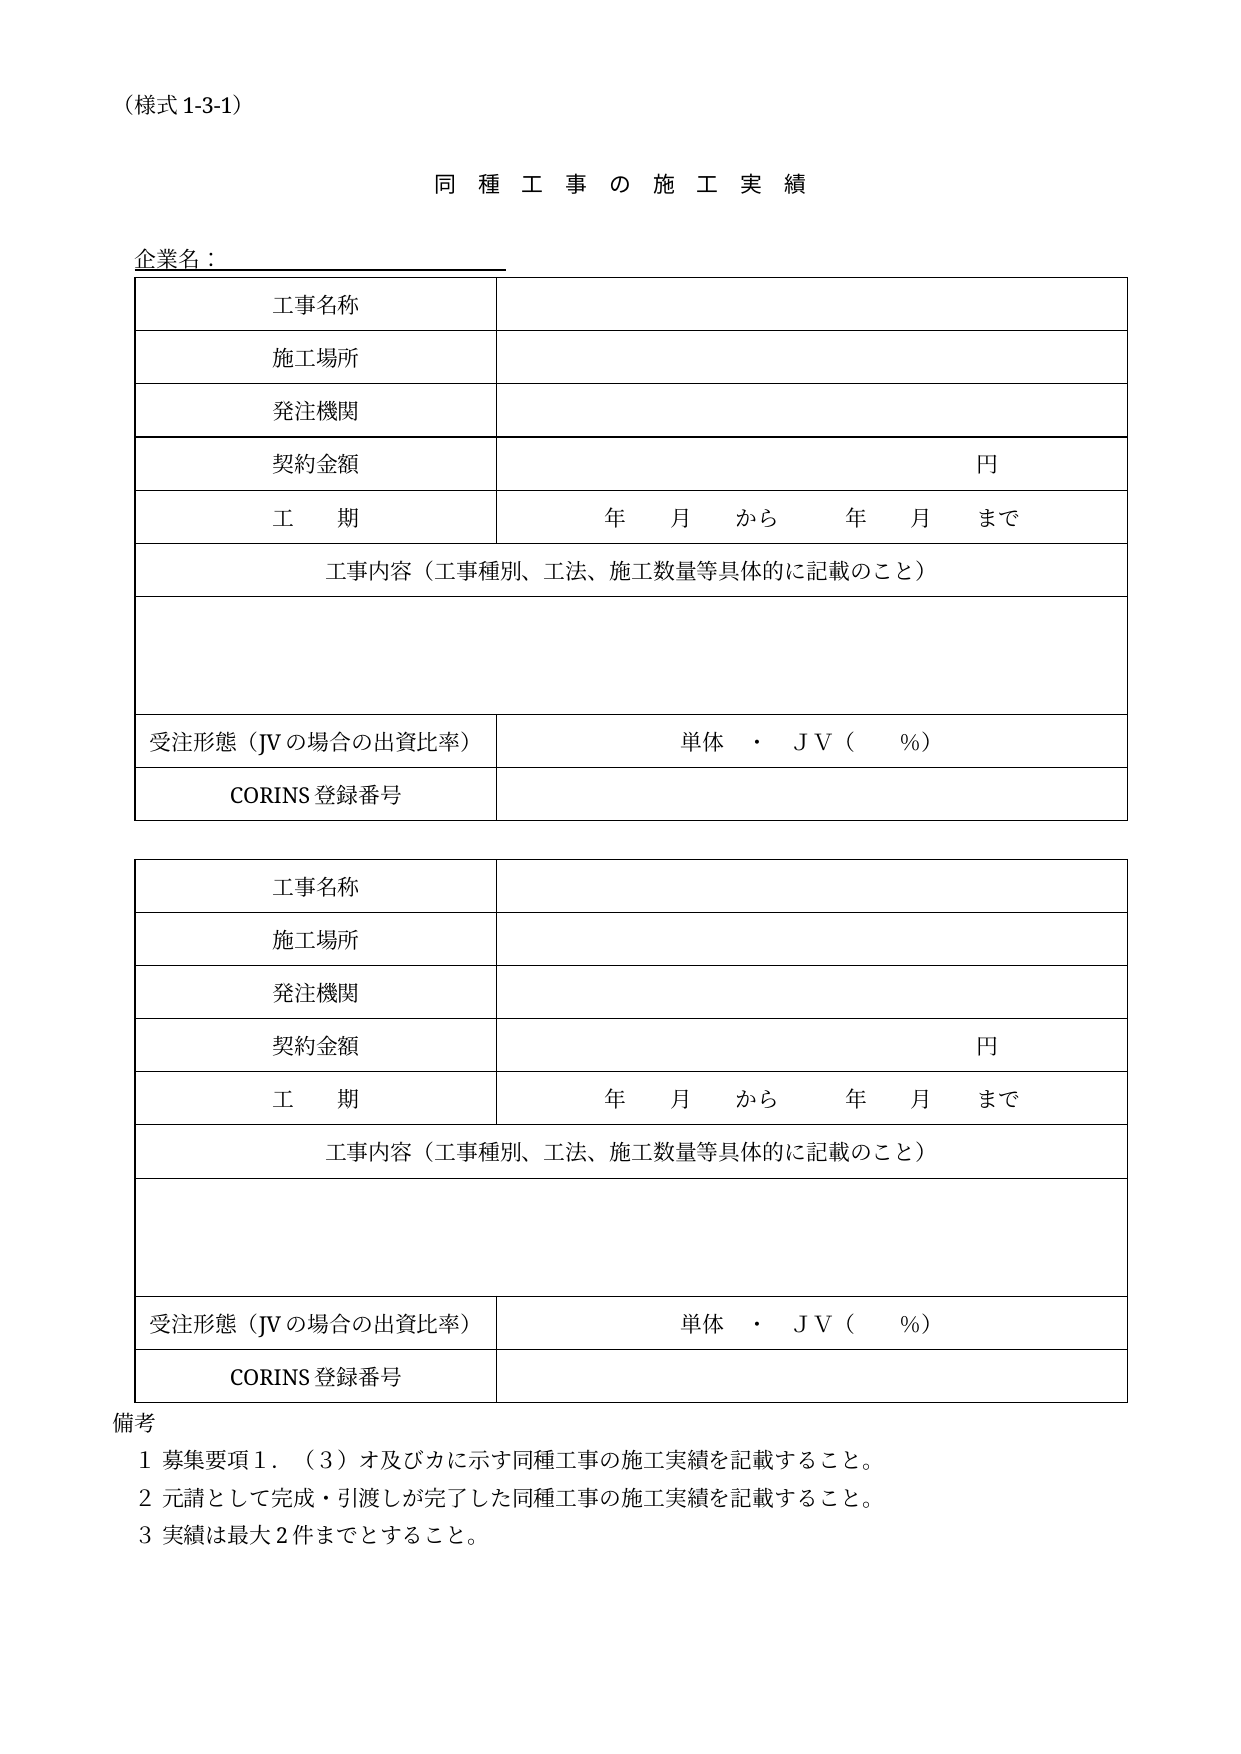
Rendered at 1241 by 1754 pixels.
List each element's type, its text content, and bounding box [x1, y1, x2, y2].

table_cell 単体 ・ ＪＶ（ ％） [497, 1297, 1127, 1349]
text 同 種 工 事 の 施 工 実 績 [112, 164, 1128, 202]
table_cell 施工場所 [136, 331, 496, 383]
table_cell 契約金額 [136, 1019, 496, 1071]
table_cell 受注形態（JVの場合の出資比率） [136, 715, 496, 767]
table_cell 施工場所 [136, 913, 496, 965]
table_cell 工事内容（工事種別、工法、施工数量等具体的に記載のこと） [136, 1125, 1127, 1177]
table_cell [497, 966, 1127, 1018]
table_cell [497, 768, 1127, 820]
table_cell 工 期 [136, 1072, 496, 1124]
table_cell 単体 ・ ＪＶ（ ％） [497, 715, 1127, 767]
table_cell 円 [497, 1019, 1127, 1071]
table_cell 工 期 [136, 491, 496, 543]
table_cell 年 月 から 年 月 まで [497, 1072, 1127, 1124]
table_cell CORINS登録番号 [136, 1350, 496, 1402]
table_cell [497, 1350, 1127, 1402]
table_cell 年 月 から 年 月 まで [497, 491, 1127, 543]
table_header [497, 860, 1127, 912]
text 備考 [112, 1403, 1128, 1440]
table_cell [497, 913, 1127, 965]
table_header 工事名称 [136, 860, 496, 912]
table_cell CORINS登録番号 [136, 768, 496, 820]
text ３ 実績は最大2件までとすること。 [134, 1515, 1128, 1553]
table_cell [497, 384, 1127, 436]
table_cell [136, 597, 1127, 714]
table_cell [497, 331, 1127, 383]
text １ 募集要項１．（３）オ及びカに示す同種工事の施工実績を記載すること。 [134, 1440, 1128, 1478]
table_cell 契約金額 [136, 438, 496, 489]
text ２ 元請として完成・引渡しが完了した同種工事の施工実績を記載すること。 [134, 1478, 1128, 1515]
table_cell 発注機関 [136, 384, 496, 436]
table_cell 受注形態（JVの場合の出資比率） [136, 1297, 496, 1349]
table_header [497, 278, 1127, 330]
table_cell [136, 1179, 1127, 1296]
table_header 工事名称 [136, 278, 496, 330]
text 企業名： [112, 239, 1128, 277]
table_cell 円 [497, 438, 1127, 489]
table_cell 工事内容（工事種別、工法、施工数量等具体的に記載のこと） [136, 544, 1127, 596]
table_cell 発注機関 [136, 966, 496, 1018]
